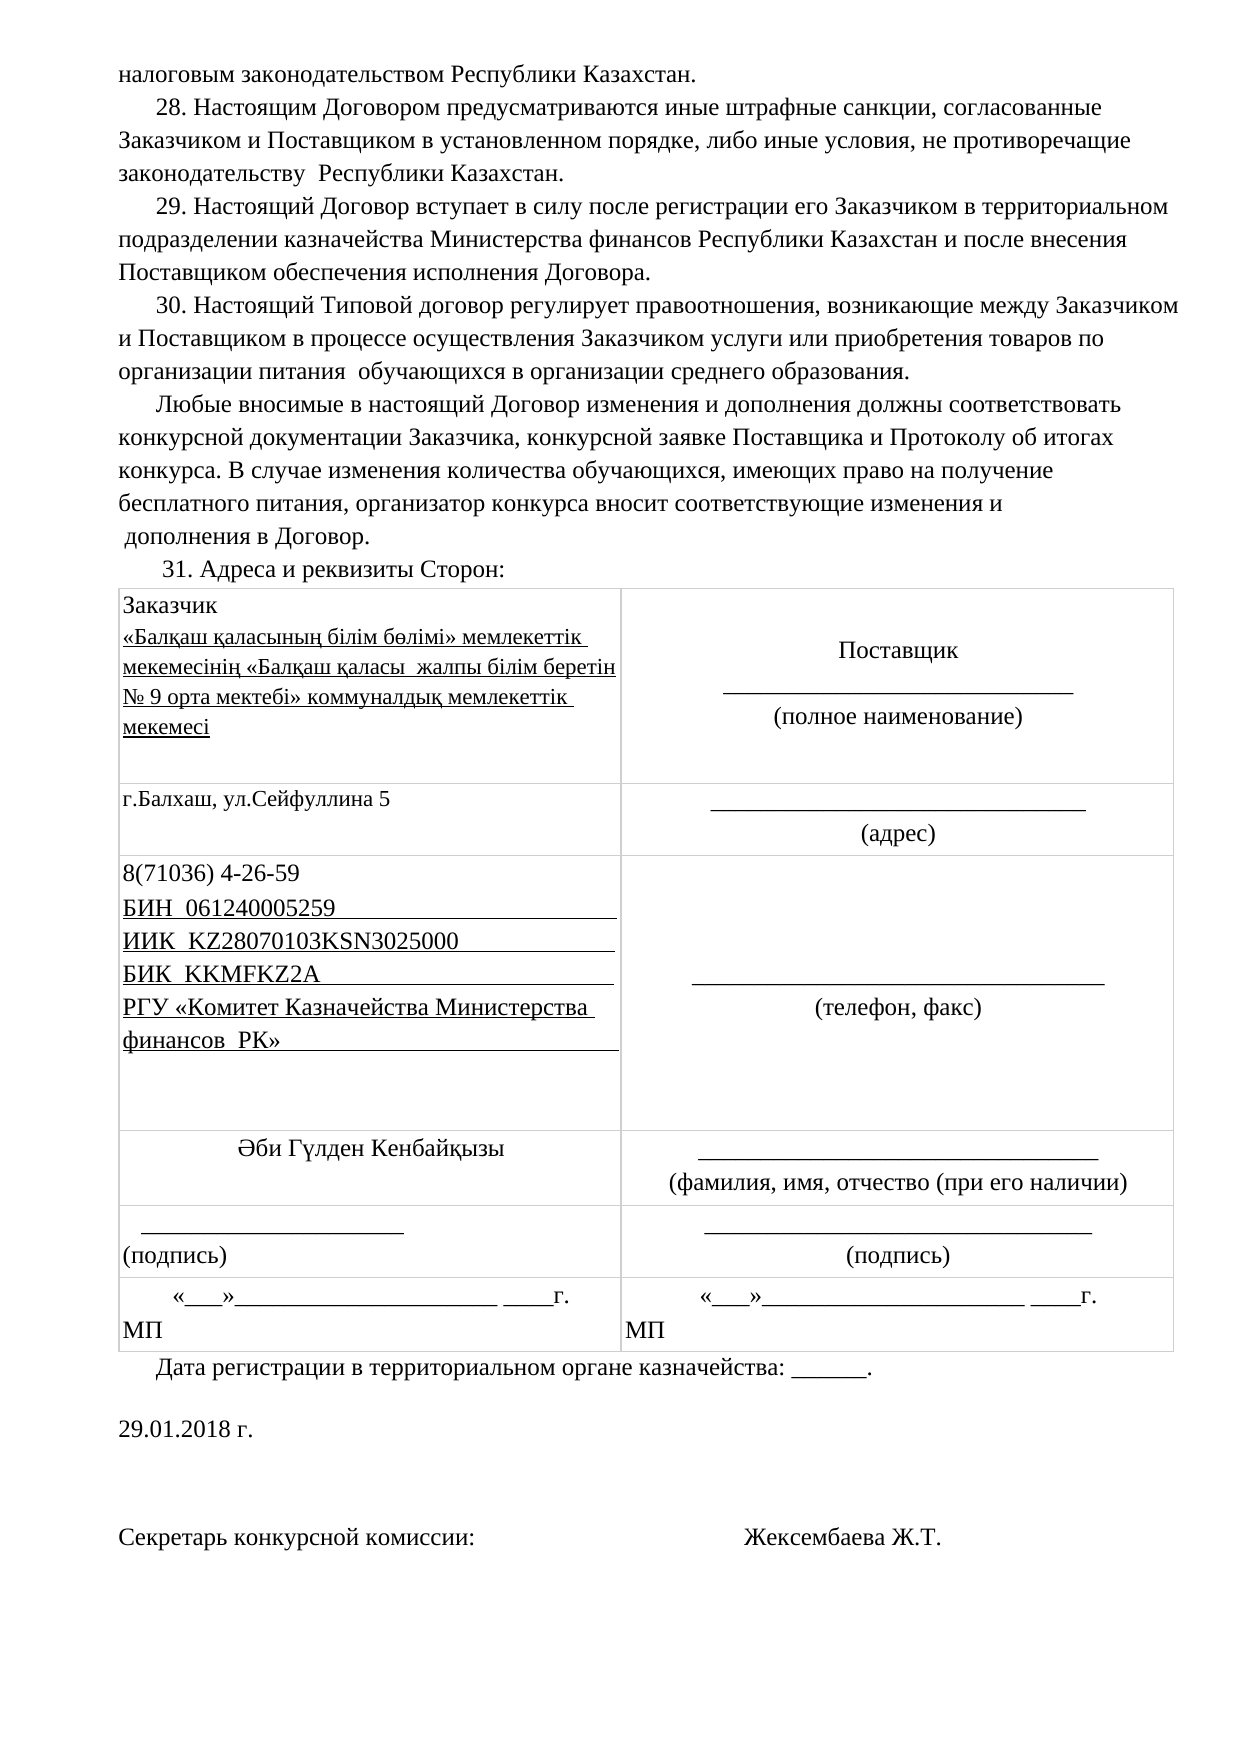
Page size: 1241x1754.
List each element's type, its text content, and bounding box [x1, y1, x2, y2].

table_cell г.Балхаш, ул.Сейфуллина 5 [120, 784, 620, 855]
text Дата регистрации в территориальном органе казначейства: ______. [118, 1352, 1181, 1381]
table_cell 8(71036) 4-26-59 БИН 061240005259 ИИК KZ28070103KSN3025000 БИК KKMFKZ2A РГУ «Комитет Казначейства Министерства финансов РК» [120, 856, 620, 1130]
table_cell _______________________________ (подпись) [622, 1206, 1173, 1277]
table_cell Әби Гүлден Кенбайқызы [120, 1131, 620, 1205]
table_header Заказчик «Балқаш қаласының білім бөлімі» мемлекеттік мекемесінің «Балқаш қаласы жалпы білім беретін № 9 орта мектебі» коммуналдық мемлекеттік мекемесі [120, 589, 620, 782]
table_cell _____________________ (подпись) [120, 1206, 620, 1277]
table_cell ______________________________ (адрес) [622, 784, 1173, 855]
text 29.01.2018 г. [118, 1414, 1181, 1443]
table_cell «___»_____________________ ____г. МП [622, 1278, 1173, 1351]
table_cell «___»_____________________ ____г. МП [120, 1278, 620, 1351]
table_cell ________________________________ (фамилия, имя, отчество (при его наличии) [622, 1131, 1173, 1205]
table_header Поставщик ____________________________ (полное наименование) [622, 589, 1173, 782]
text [118, 59, 1181, 583]
table_cell _________________________________ (телефон, факс) [622, 856, 1173, 1130]
text Секретарь конкурсной комиссии: Жексембаева Ж.Т. [118, 1522, 1181, 1551]
